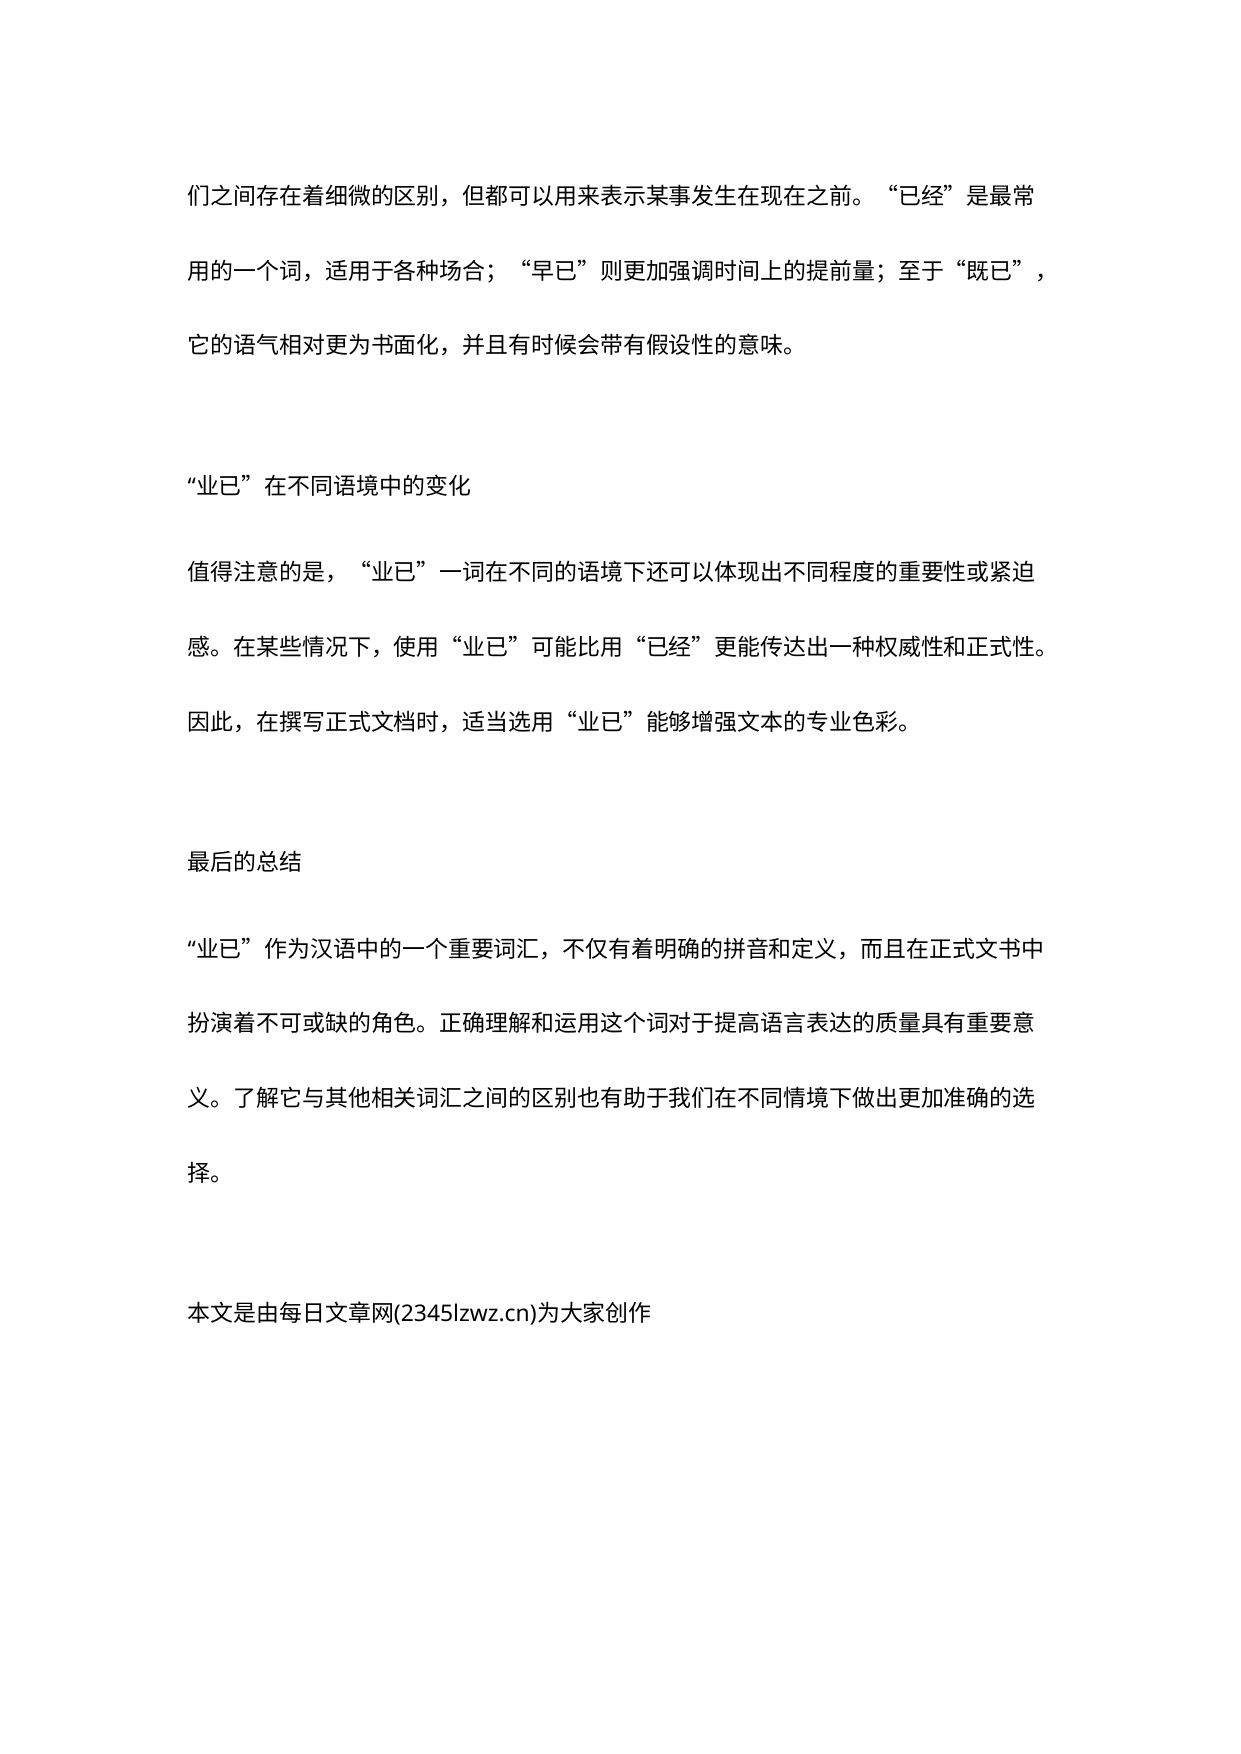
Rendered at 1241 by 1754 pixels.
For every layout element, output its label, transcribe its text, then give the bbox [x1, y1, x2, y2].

text “业已”在不同语境中的变化 [187, 452, 1053, 517]
text 值得注意的是，“业已”一词在不同的语境下还可以体现出不同程度的重要性或紧迫感。在某些情况下，使用“业已”可能比用“已经”更能传达出一种权威性和正式性。因此，在撰写正式文档时，适当选用“业已”能够增强文本的专业色彩。 [187, 538, 1053, 753]
text “业已”作为汉语中的一个重要词汇，不仅有着明确的拼音和定义，而且在正式文书中扮演着不可或缺的角色。正确理解和运用这个词对于提高语言表达的质量具有重要意义。了解它与其他相关词汇之间的区别也有助于我们在不同情境下做出更加准确的选择。 [187, 915, 1053, 1204]
text 最后的总结 [187, 828, 1053, 893]
text 本文是由每日文章网(2345lzwz.cn)为大家创作 [187, 1279, 1053, 1344]
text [187, 162, 1053, 376]
